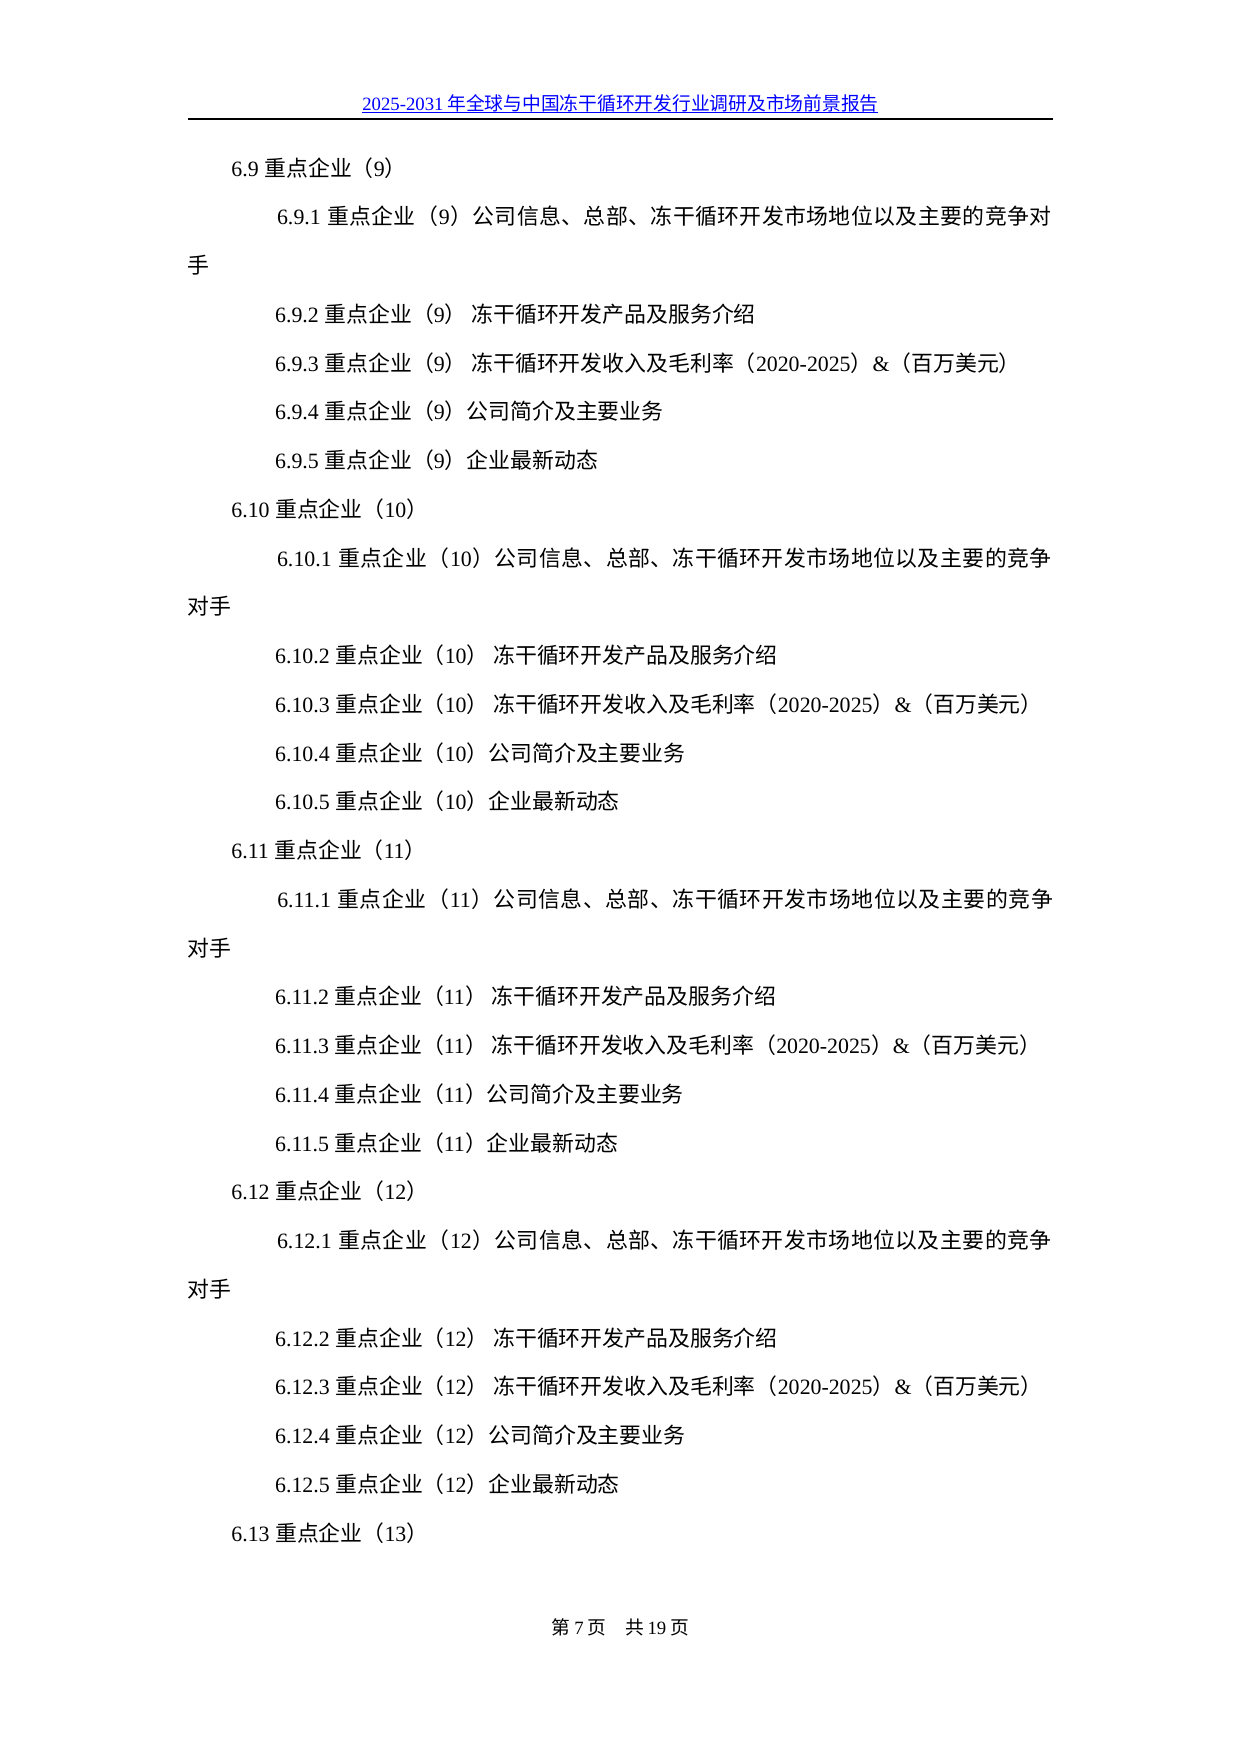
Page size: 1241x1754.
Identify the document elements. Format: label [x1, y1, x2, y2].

text [187, 150, 1053, 1548]
